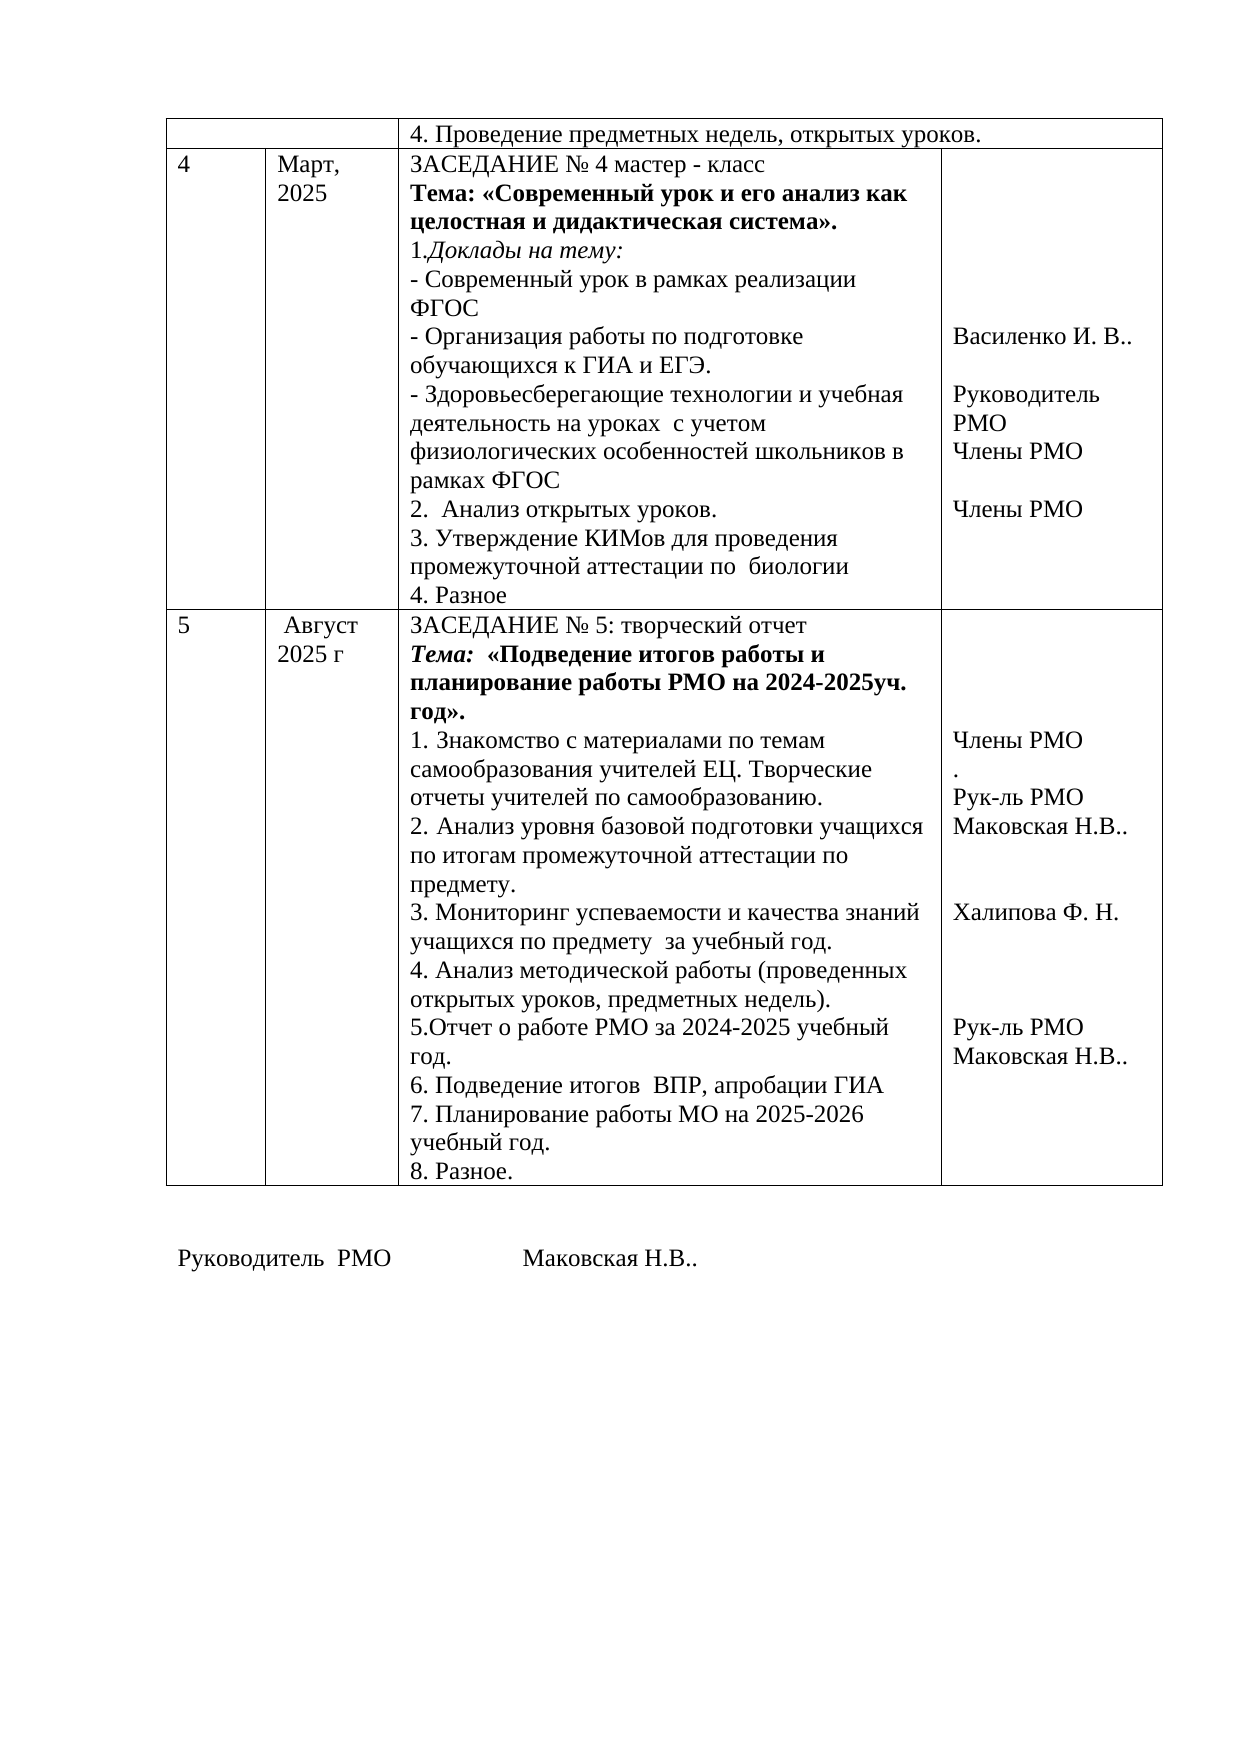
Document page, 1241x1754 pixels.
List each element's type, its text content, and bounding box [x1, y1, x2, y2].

table_cell Август 2025 г [266, 610, 398, 1185]
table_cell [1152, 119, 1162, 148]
table_cell Члены РМО . Рук-ль РМО Маковская Н.В.. Халипова Ф. Н. Рук-ль РМО Маковская Н.В.. [942, 610, 1162, 1185]
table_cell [167, 119, 398, 148]
table_cell Василенко И. В.. Руководитель РМО Члены РМО Члены РМО [942, 149, 1162, 609]
table_cell 4 [167, 149, 265, 609]
table_cell Март, 2025 [266, 149, 398, 609]
table_cell ЗАСЕДАНИЕ № 4 мастер - класс Тема: «Современный урок и его анализ как целостная и дидактическая система». 1.Доклады на тему: - Современный урок в рамках реализации ФГОС - Организация работы по подготовке обучающихся к ГИА и ЕГЭ. - Здоровьесберегающие технологии и учебная деятельность на уроках с учетом физиологических особенностей школьников в рамках ФГОС 2. Анализ открытых уроков. 3. Утверждение КИМов для проведения промежуточной аттестации по биологии 4. Разное [399, 149, 941, 609]
table_cell 5 [167, 610, 265, 1185]
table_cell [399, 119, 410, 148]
table_cell ЗАСЕДАНИЕ № 5: творческий отчет Тема: «Подведение итогов работы и планирование работы РМО на 2024-2025уч. год». 1. Знакомство с материалами по темам самообразования учителей ЕЦ. Творческие отчеты учителей по самообразованию. 2. Анализ уровня базовой подготовки учащихся по итогам промежуточной аттестации по предмету. 3. Мониторинг успеваемости и качества знаний учащихся по предмету за учебный год. 4. Анализ методической работы (проведенных открытых уроков, предметных недель). 5.Отчет о работе РМО за 2024-2025 учебный год. 6. Подведение итогов ВПР, апробации ГИА 7. Планирование работы МО на 2025-2026 учебный год. 8. Разное. [399, 610, 941, 1185]
text Руководитель РМО Маковская Н.В.. [177, 1243, 1152, 1272]
